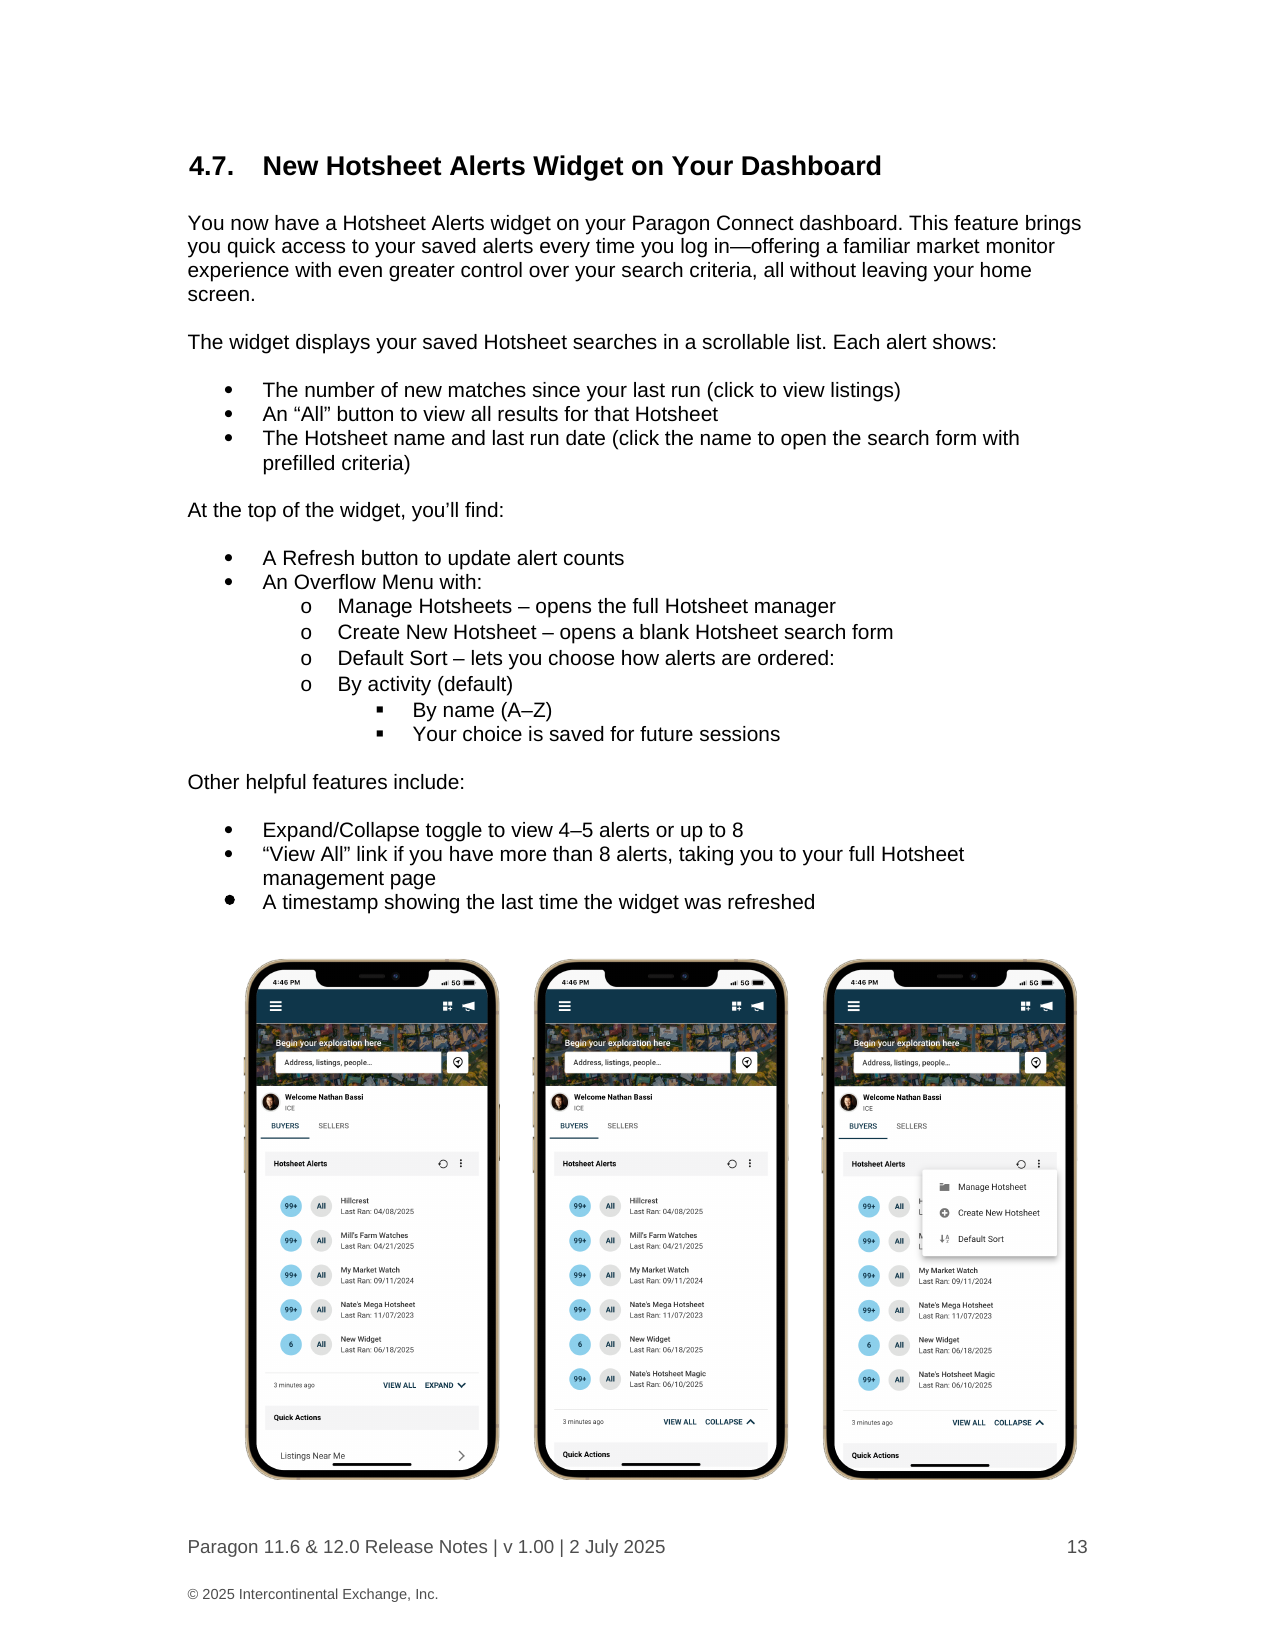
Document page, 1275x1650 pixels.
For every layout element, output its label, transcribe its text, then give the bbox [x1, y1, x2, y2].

list Default Sort – lets you choose how alerts are ordered: [300, 646, 1087, 672]
list Your choice is saved for future sessions [375, 722, 1087, 746]
list An Overflow Menu with: [225, 570, 1087, 594]
list By name (A–Z) [375, 698, 1087, 722]
text Other helpful features include: [187, 770, 1087, 794]
list An “All” button to view all results for that Hotsheet [225, 402, 1087, 426]
list “View All” link if you have more than 8 alerts, taking you to your full Hotsheet management page [225, 842, 1087, 890]
list Expand/Collapse toggle to view 4–5 alerts or up to 8 [225, 818, 1087, 842]
picture [532, 958, 789, 1479]
text At the top of the widget, you’ll find: [187, 498, 1087, 522]
list Create New Hotsheet – opens a blank Hotsheet search form [300, 620, 1087, 646]
subtitle New Hotsheet Alerts Widget on Your Dashboard [189, 150, 1087, 181]
text You now have a Hotsheet Alerts widget on your Paragon Connect dashboard. This feature brings you quick access to your saved alerts every time you log in—offering a familiar market monitor experience with even greater control over your search criteria, all without leaving your home screen. [187, 210, 1087, 306]
list The Hotsheet name and last run date (click the name to open the search form with prefilled criteria) [225, 426, 1087, 474]
text The widget displays your saved Hotsheet searches in a scrollable list. Each alert shows: [187, 330, 1087, 354]
list A Refresh button to update alert counts [225, 546, 1087, 570]
list A timestamp showing the last time the widget was refreshed [225, 890, 1087, 915]
picture [821, 958, 1078, 1480]
list Manage Hotsheets – opens the full Hotsheet manager [300, 594, 1087, 620]
picture [243, 958, 500, 1479]
list By activity (default) [300, 672, 1087, 698]
list The number of new matches since your last run (click to view listings) [225, 378, 1087, 402]
